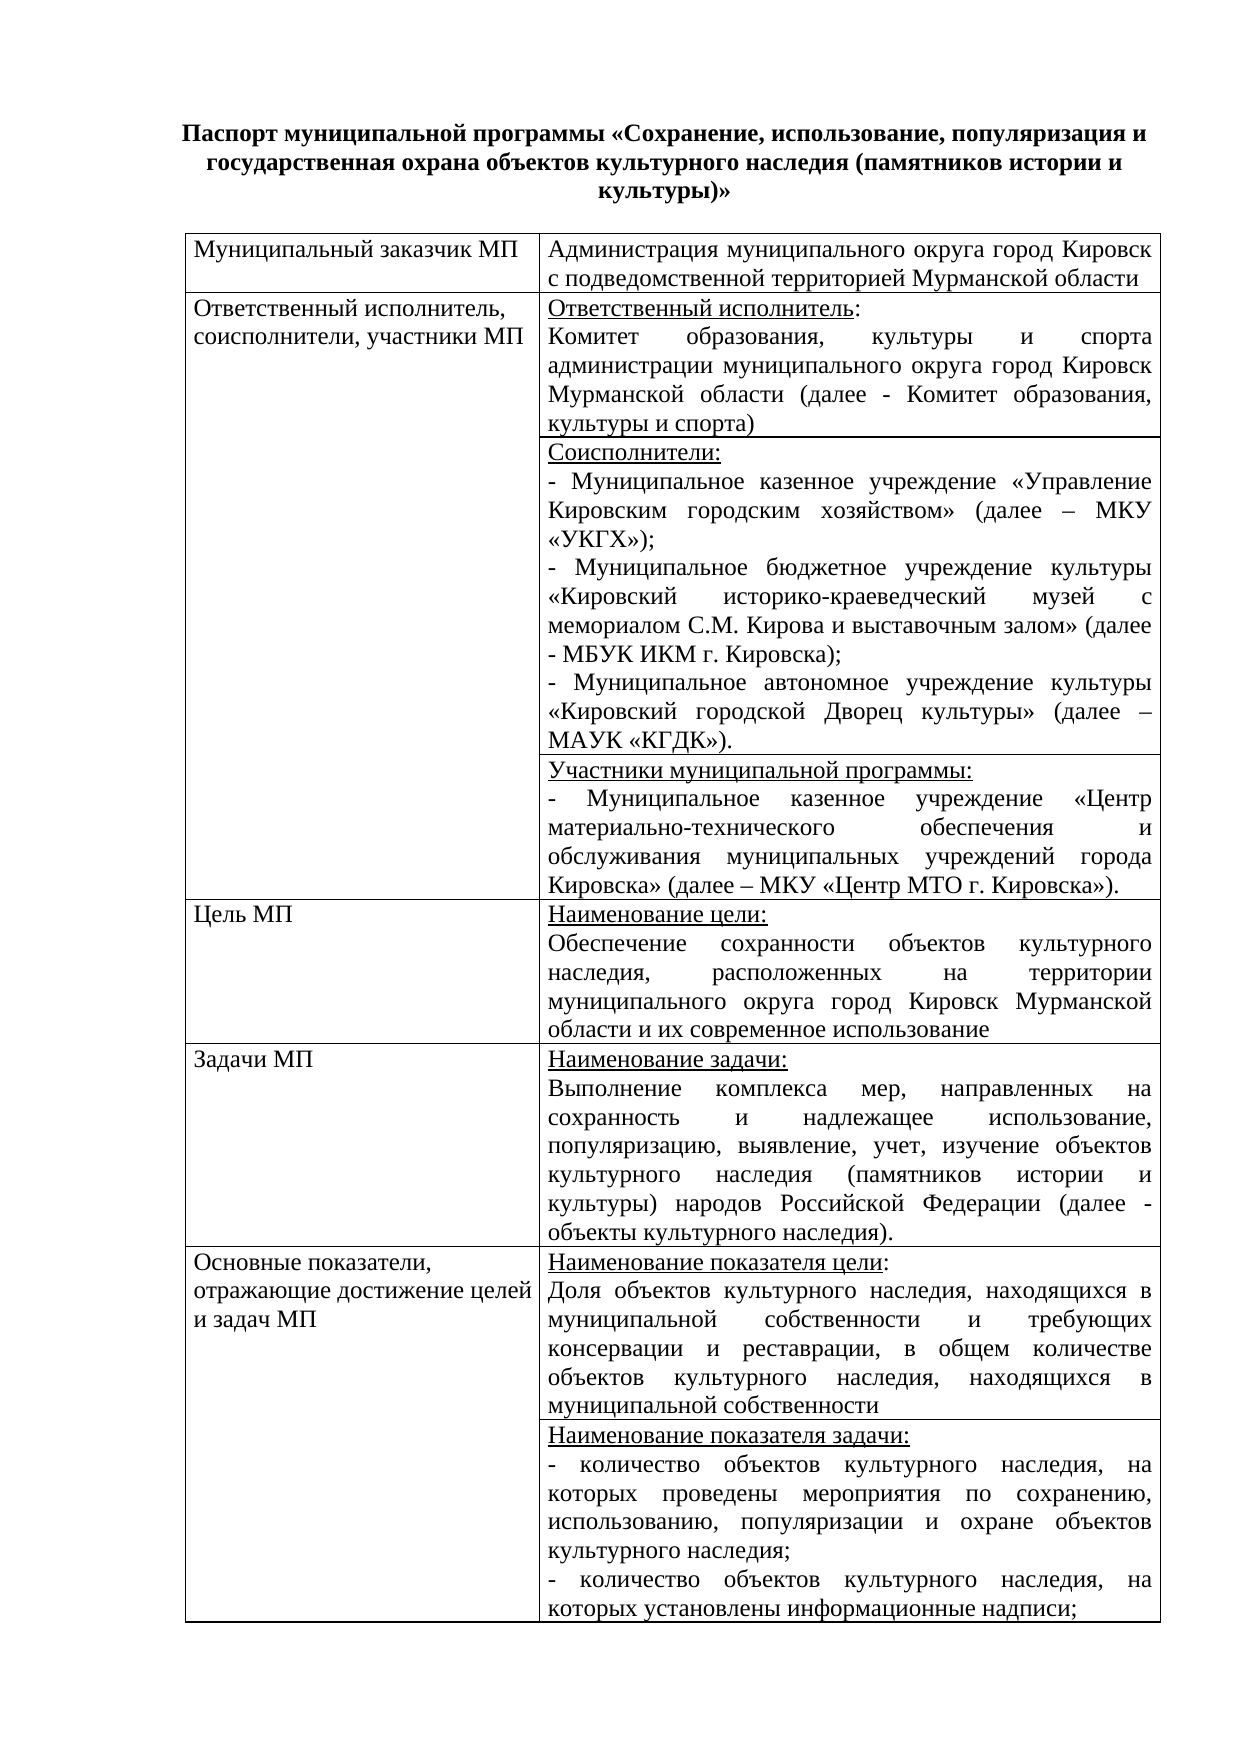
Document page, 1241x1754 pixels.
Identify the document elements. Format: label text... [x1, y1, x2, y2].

table_cell Наименование показателя цели: Доля объектов культурного наследия, находящихся в муниципальной собственности и требующих консервации и реставрации, в общем количестве объектов культурного наследия, находящихся в муниципальной собственности [540, 1247, 1160, 1419]
table_header Муниципальный заказчик МП [186, 234, 539, 292]
table_cell Наименование задачи: Выполнение комплекса мер, направленных на сохранность и надлежащее использование, популяризацию, выявление, учет, изучение объектов культурного наследия (памятников истории и культуры) народов Российской Федерации (далее - объекты культурного наследия). [540, 1044, 1160, 1246]
table_cell Соисполнители: - Муниципальное казенное учреждение «Управление Кировским городским хозяйством» (далее – МКУ «УКГХ»); - Муниципальное бюджетное учреждение культуры «Кировский историко-краеведческий музей с мемориалом С.М. Кирова и выставочным залом» (далее - МБУК ИКМ г. Кировска); - Муниципальное автономное учреждение культуры «Кировский городской Дворец культуры» (далее – МАУК «КГДК»). [540, 438, 1160, 754]
table_header Администрация муниципального округа город Кировск с подведомственной территорией Мурманской области [540, 234, 1160, 292]
table_cell Участники муниципальной программы: - Муниципальное казенное учреждение «Центр материально-технического обеспечения и обслуживания муниципальных учреждений города Кировска» (далее – МКУ «Центр МТО г. Кировска»). [540, 755, 1160, 898]
table_cell Ответственный исполнитель, соисполнители, участники МП [186, 293, 539, 898]
table_cell Задачи МП [186, 1044, 539, 1246]
table_cell Ответственный исполнитель: Комитет образования, культуры и спорта администрации муниципального округа город Кировск Мурманской области (далее - Комитет образования, культуры и спорта) [540, 293, 1160, 436]
table_cell Цель МП [186, 900, 539, 1043]
table_cell Основные показатели, отражающие достижение целей и задач МП [186, 1247, 539, 1621]
text Паспорт муниципальной программы «Сохранение, использование, популяризация и государственная охрана объектов культурного наследия (памятников истории и культуры)» [177, 118, 1152, 204]
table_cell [540, 1420, 1160, 1621]
table_cell Наименование цели: Обеспечение сохранности объектов культурного наследия, расположенных на территории муниципального округа город Кировск Мурманской области и их современное использование [540, 900, 1160, 1043]
